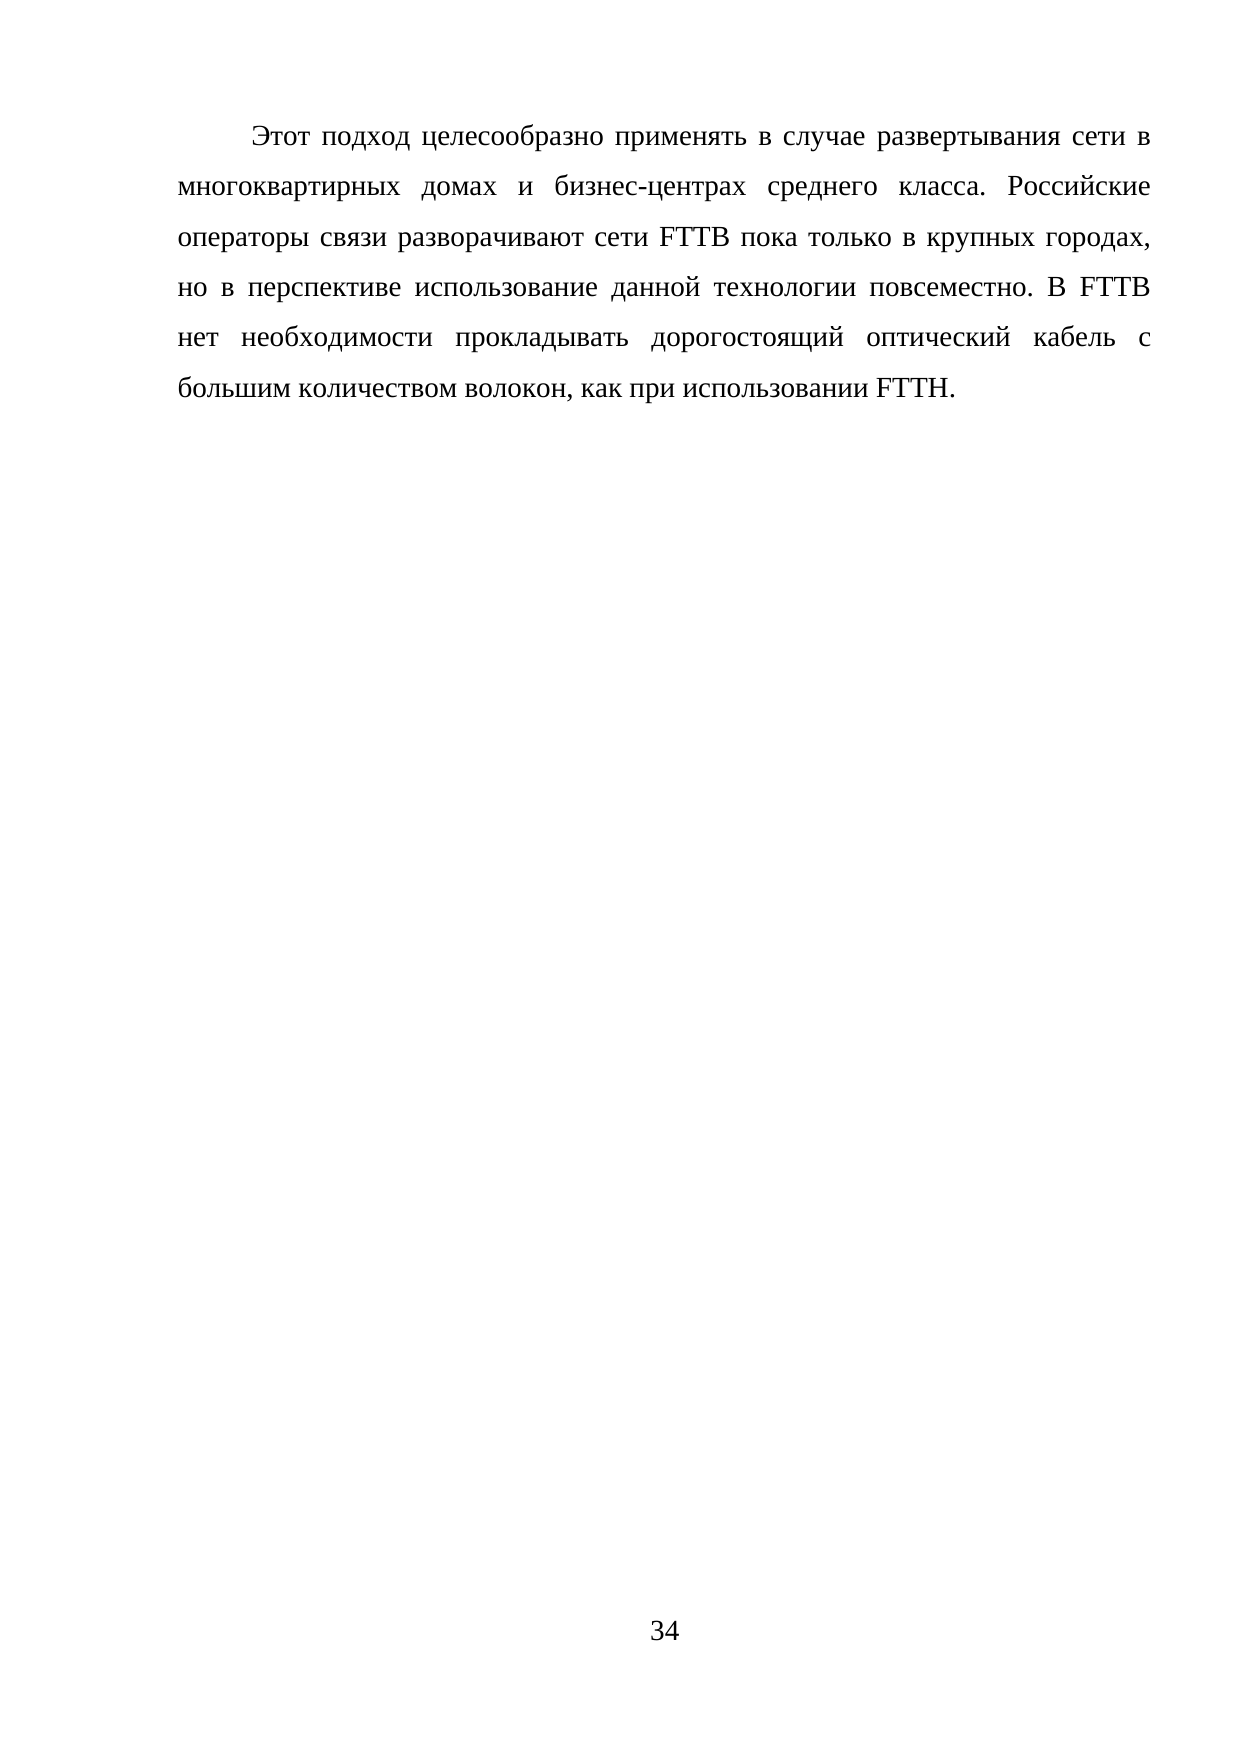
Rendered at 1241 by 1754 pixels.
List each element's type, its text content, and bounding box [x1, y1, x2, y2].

text Этот подход целесообразно применять в случае развертывания сети в многоквартирных домах и бизнес-центрах среднего класса. Российские операторы связи разворачивают сети FTTB пока только в крупных городах, но в перспективе использование данной технологии повсеместно. В FTTB нет необходимости прокладывать дорогостоящий оптический кабель с большим количеством волокон, как при использовании FTTH. [177, 118, 1152, 403]
